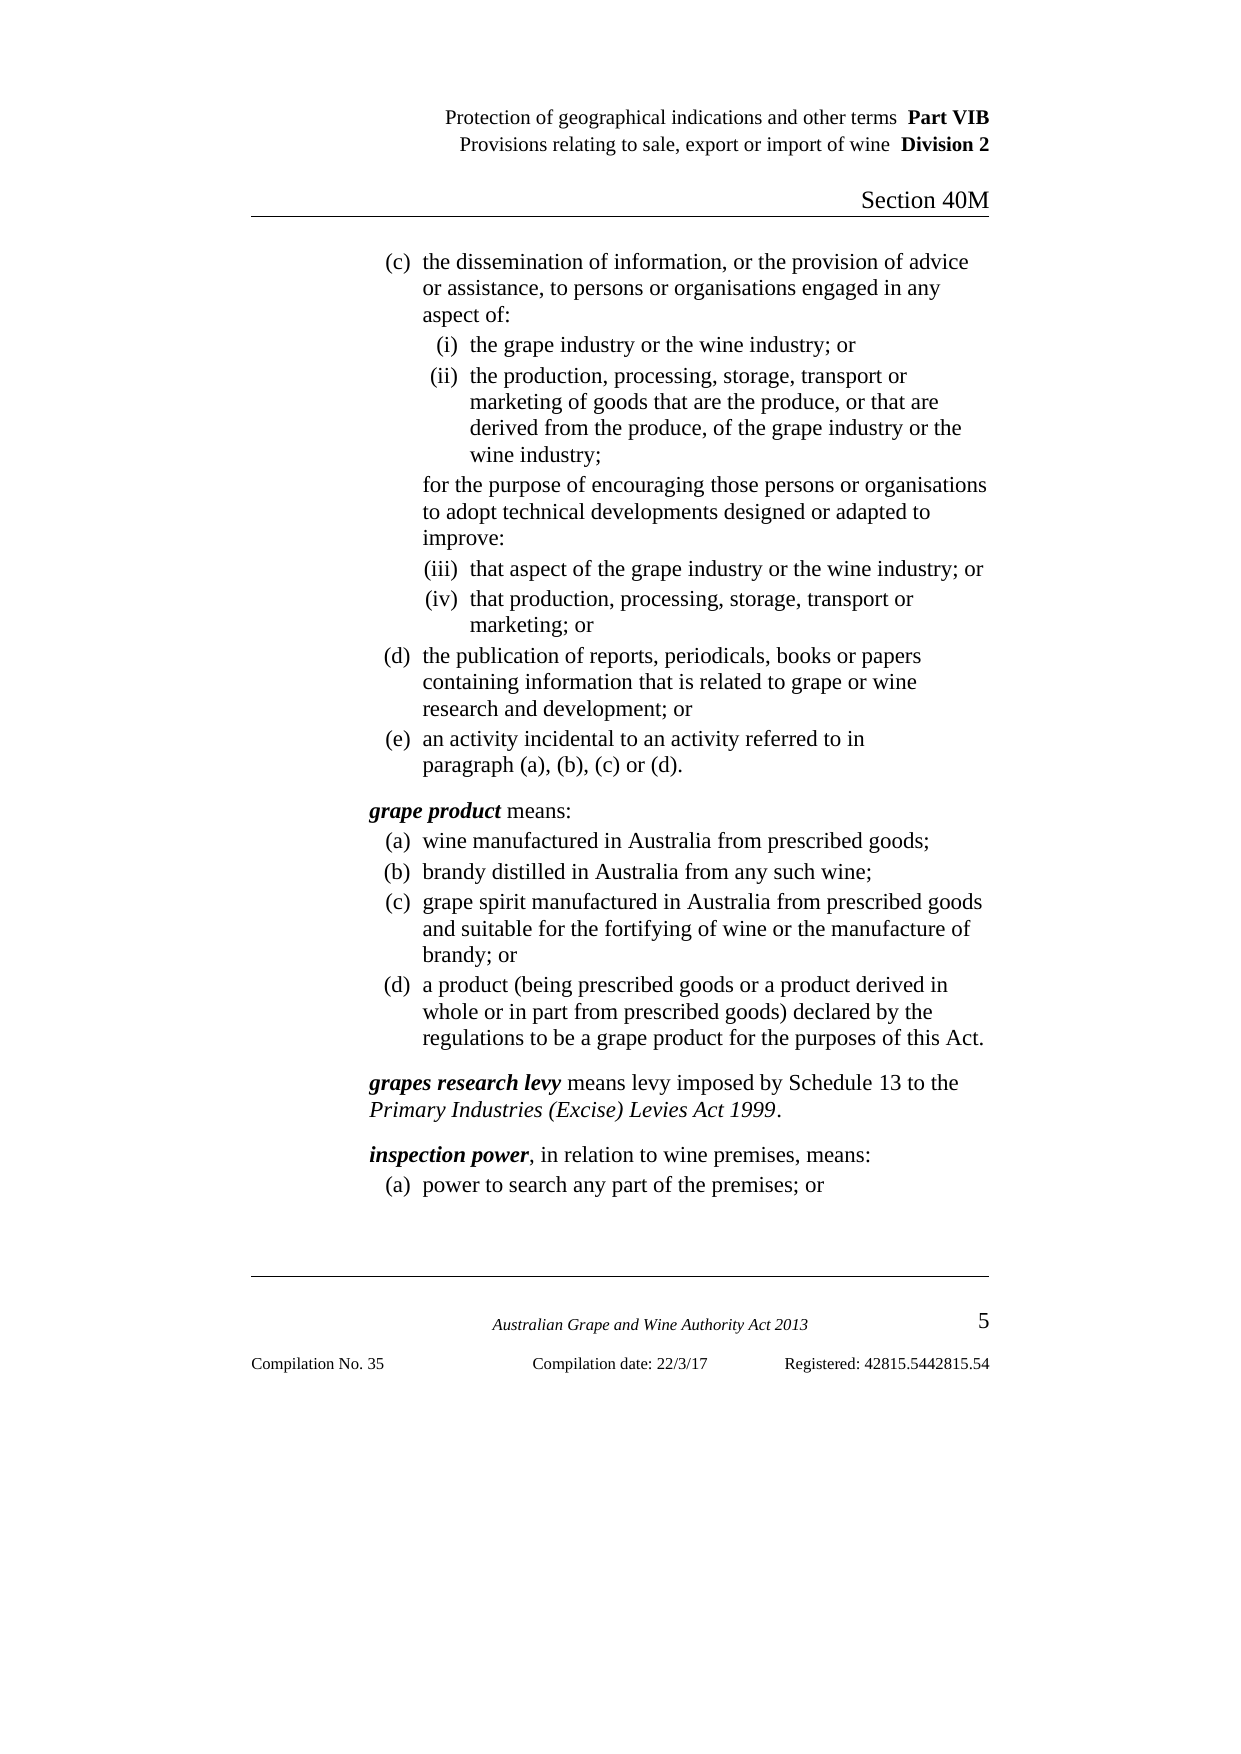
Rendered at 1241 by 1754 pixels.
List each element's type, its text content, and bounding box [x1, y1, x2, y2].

text (d) the publication of reports, periodicals, books or papers containing information that is related to grape or wine research and development; or [251, 642, 989, 721]
text (i) the grape industry or the wine industry; or [251, 331, 989, 358]
text (c) the dissemination of information, or the provision of advice or assistance, to persons or organisations engaged in any aspect of: [251, 248, 989, 327]
text (e) an activity incidental to an activity referred to in paragraph (a), (b), (c) or (d). [251, 725, 989, 778]
text (a) power to search any part of the premises; or [251, 1171, 989, 1198]
text for the purpose of encouraging those persons or organisations to adopt technical developments designed or adapted to improve: [251, 471, 989, 550]
text grape product means: [369, 797, 989, 823]
text (d) a product (being prescribed goods or a product derived in whole or in part from prescribed goods) declared by the regulations to be a grape product for the purposes of this Act. [251, 971, 989, 1051]
text (iv) that production, processing, storage, transport or marketing; or [251, 585, 989, 638]
text inspection power, in relation to wine premises, means: [369, 1141, 989, 1167]
text (ii) the production, processing, storage, transport or marketing of goods that are the produce, or that are derived from the produce, of the grape industry or the wine industry; [251, 362, 989, 467]
text grapes research levy means levy imposed by Schedule 13 to the Primary Industries (Excise) Levies Act 1999. [369, 1069, 989, 1122]
text (iii) that aspect of the grape industry or the wine industry; or [251, 554, 989, 581]
text (c) grape spirit manufactured in from prescribed goods and suitable for the fortifying of wine or the manufacture of brandy; or [251, 888, 989, 967]
text (a) wine manufactured in from prescribed goods; [251, 827, 989, 853]
text (b) brandy distilled in from any such wine; [251, 858, 989, 884]
